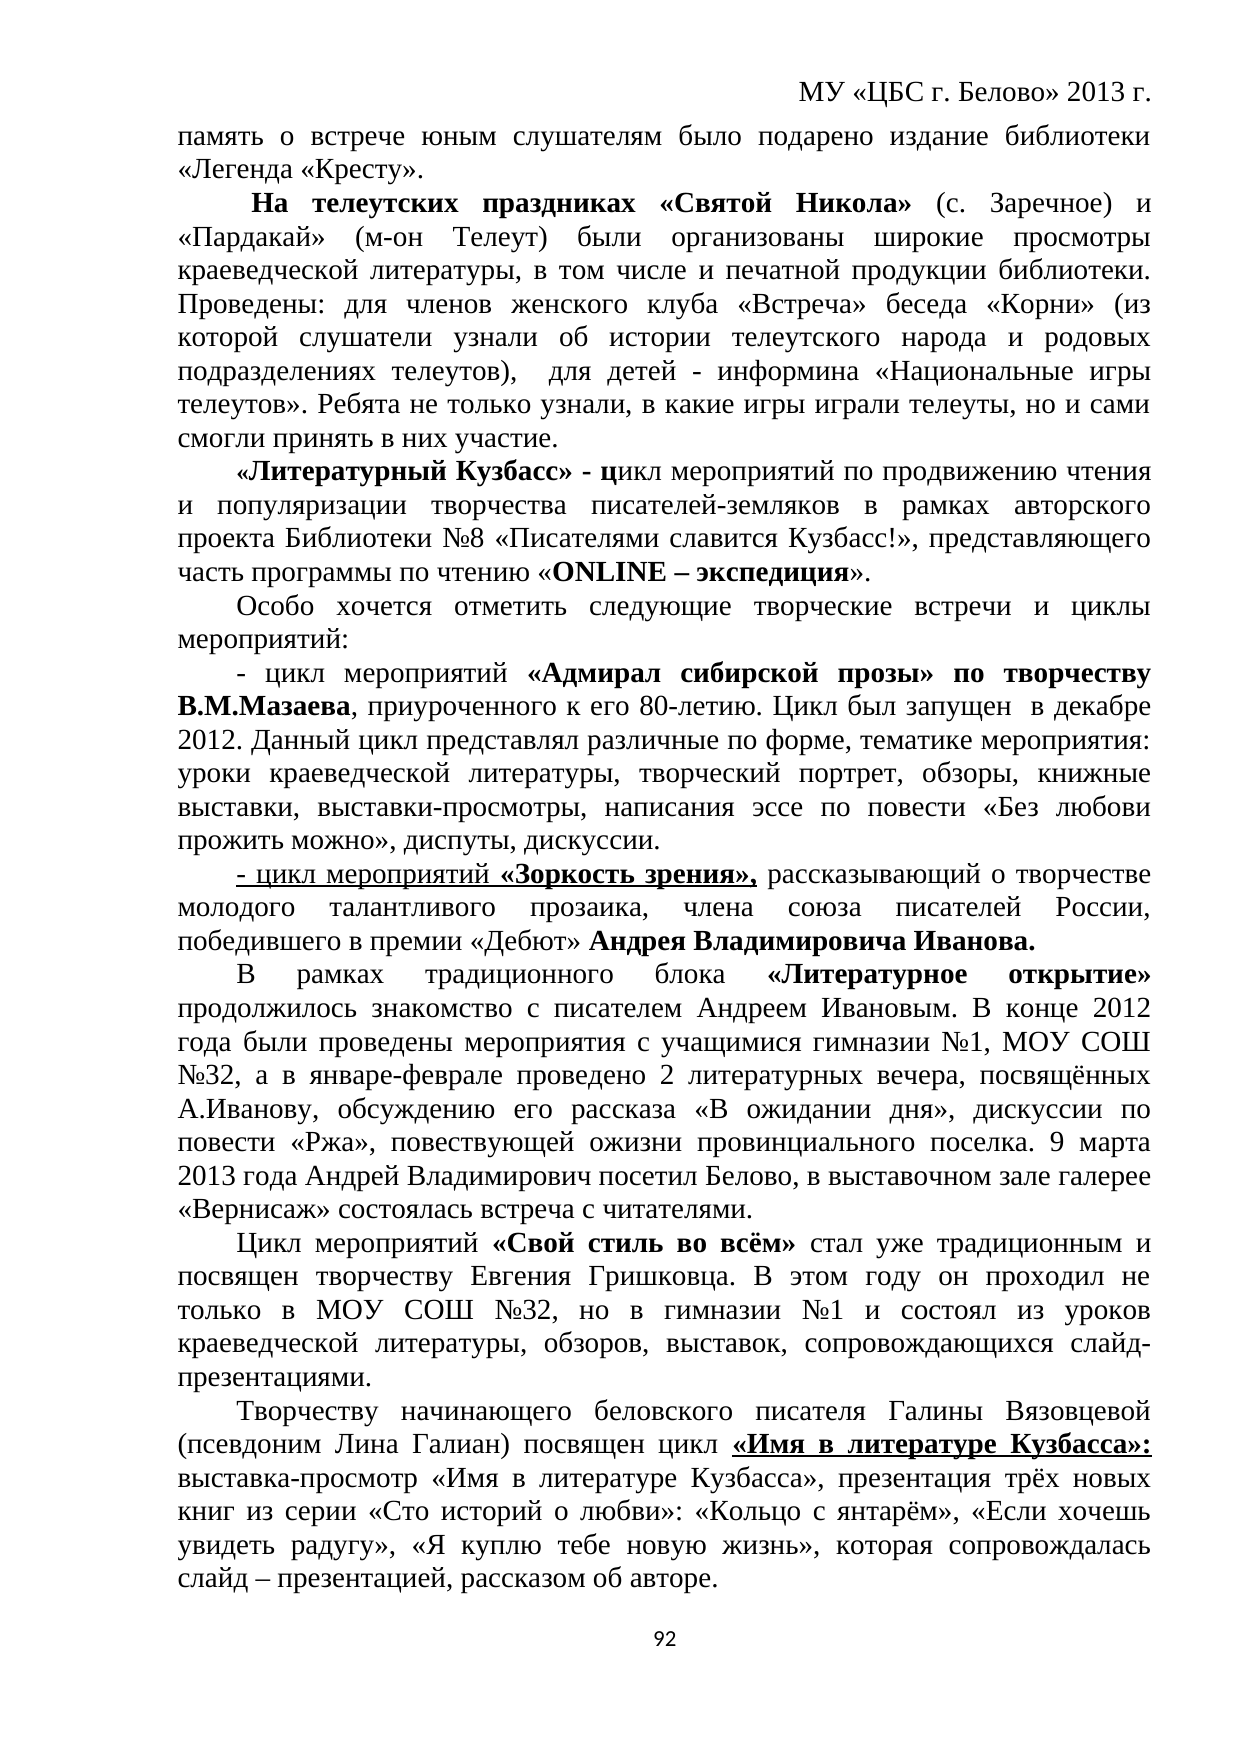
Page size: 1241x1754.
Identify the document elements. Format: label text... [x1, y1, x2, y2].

text Творчеству начинающего беловского писателя Галины Вязовцевой (псевдоним Лина Галиан) посвящен цикл «Имя в литературе Кузбасса»: выставка-просмотр «Имя в литературе Кузбасса», презентация трёх новых книг из серии «Сто историй о любви»: «Кольцо с янтарём», «Если хочешь увидеть радугу», «Я куплю тебе новую жизнь», которая сопровождалась слайд – презентацией, рассказом об авторе. [177, 1393, 1152, 1594]
text - цикл мероприятий «Адмирал сибирской прозы» по творчеству В.М.Мазаева, приуроченного к его 80-летию. Цикл был запущен в декабре 2012. Данный цикл представлял различные по форме, тематике мероприятия: уроки краеведческой литературы, творческий портрет, обзоры, книжные выставки, выставки-просмотры, написания эссе по повести «Без любови прожить можно», диспуты, дискуссии. [177, 655, 1152, 856]
text - цикл мероприятий «Зоркость зрения», рассказывающий о творчестве молодого талантливого прозаика, члена союза писателей России, победившего в премии «Дебют» Андрея Владимировича Иванова. [177, 856, 1152, 957]
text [177, 118, 1152, 185]
text Цикл мероприятий «Свой стиль во всём» стал уже традиционным и посвящен творчеству Евгения Гришковца. В этом году он проходил не только в МОУ СОШ №32, но в гимназии №1 и состоял из уроков краеведческой литературы, обзоров, выставок, сопровождающихся слайд-презентациями. [177, 1225, 1152, 1393]
text На телеутских праздниках «Святой Никола» (с. Заречное) и «Пардакай» (м-он Телеут) были организованы широкие просмотры краеведческой литературы, в том числе и печатной продукции библиотеки. Проведены: для членов женского клуба «Встреча» беседа «Корни» (из которой слушатели узнали об истории телеутского народа и родовых подразделениях телеутов), для детей - информина «Национальные игры телеутов». Ребята не только узнали, в какие игры играли телеуты, но и сами смогли принять в них участие. [177, 185, 1152, 453]
text В рамках традиционного блока «Литературное открытие» продолжилось знакомство с писателем Андреем Ивановым. В конце 2012 года были проведены мероприятия с учащимися гимназии №1, МОУ СОШ №32, а в январе-феврале проведено 2 литературных вечера, посвящённых А.Иванову, обсуждению его рассказа «В ожидании дня», дискуссии по повести «Ржа», повествующей ожизни провинциального поселка. 9 марта 2013 года Андрей Владимирович посетил Белово, в выставочном зале галерее «Вернисаж» состоялась встреча с читателями. [177, 957, 1152, 1225]
text Особо хочется отметить следующие творческие встречи и циклы мероприятий: [177, 588, 1152, 655]
text «Литературный Кузбасс» - цикл мероприятий по продвижению чтения и популяризации творчества писателей-земляков в рамках авторского проекта Библиотеки №8 «Писателями славится Кузбасс!», представляющего часть программы по чтению «ONLINE – экспедиция». [177, 453, 1152, 588]
